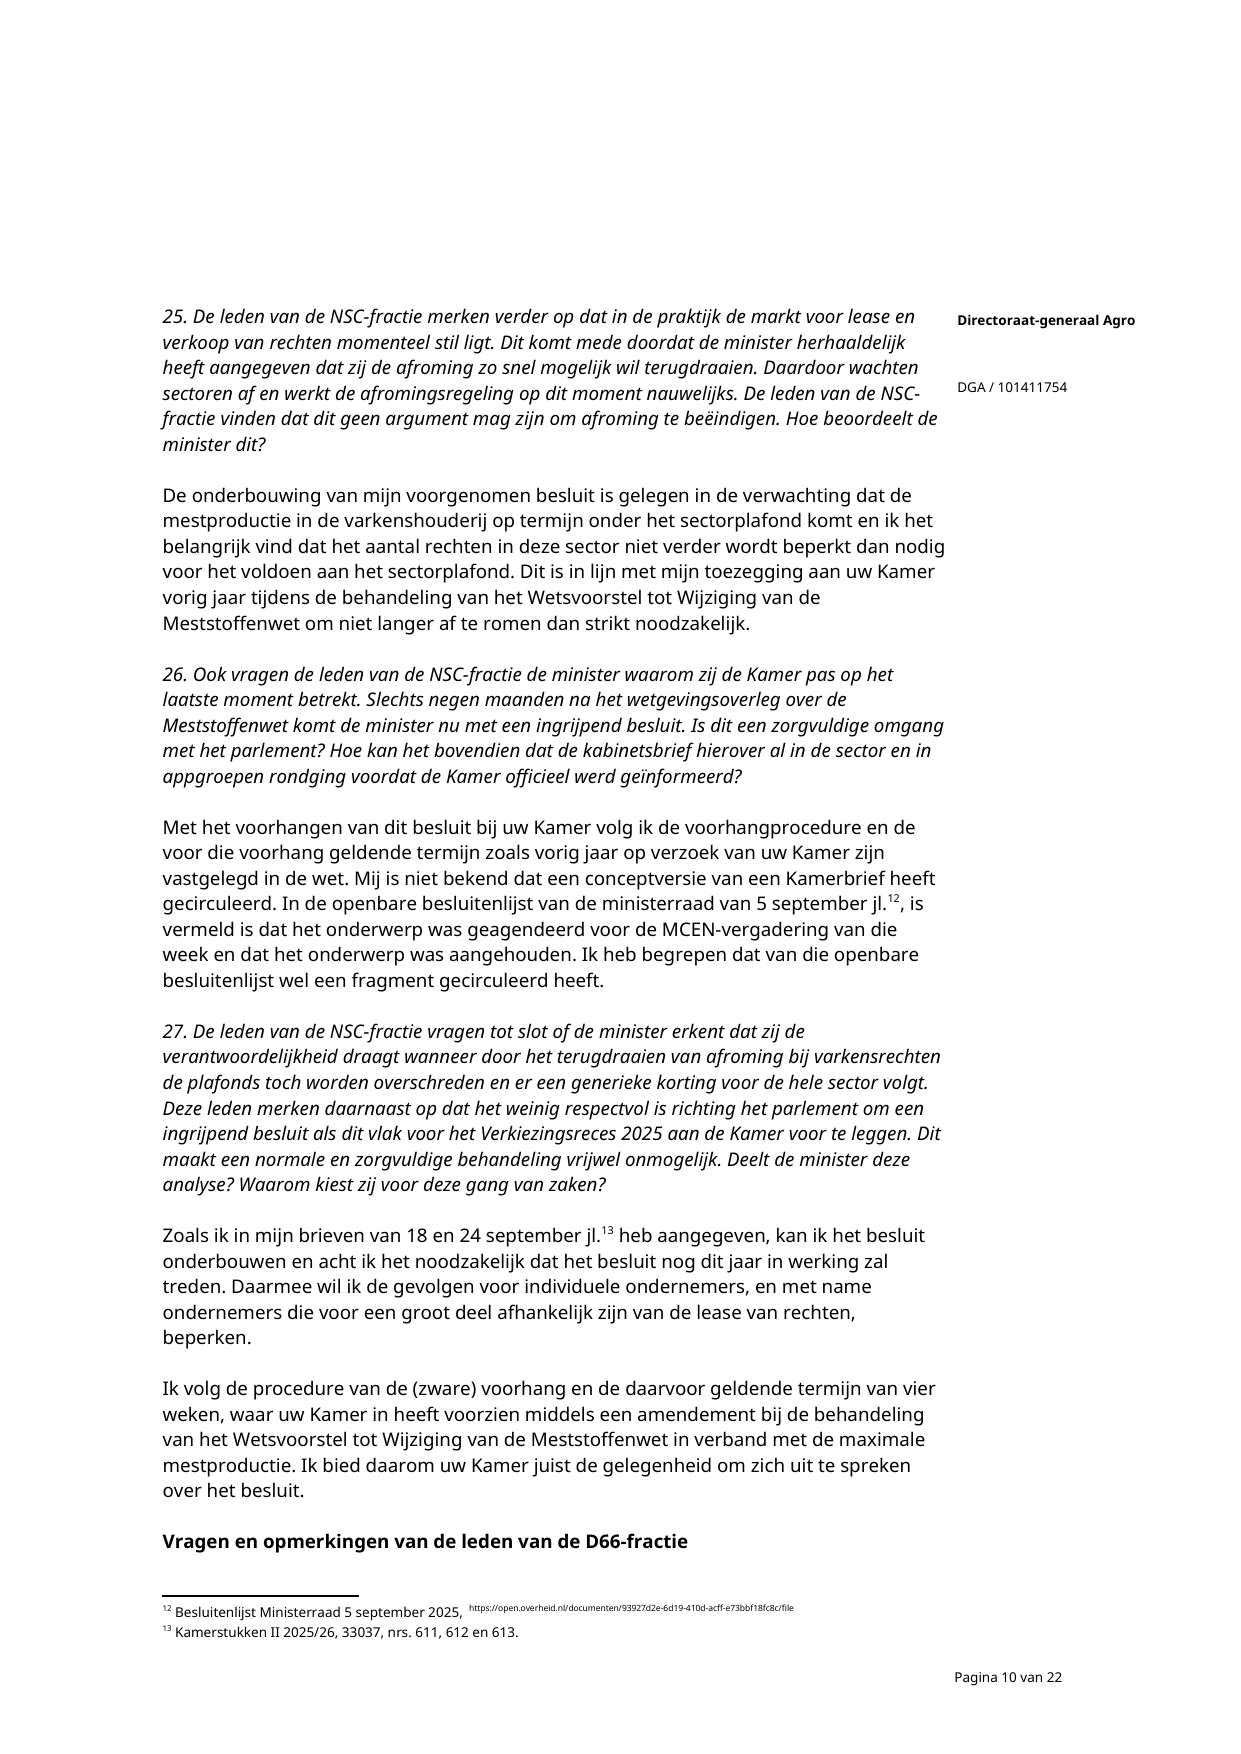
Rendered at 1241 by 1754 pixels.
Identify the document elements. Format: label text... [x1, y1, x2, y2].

text 27. De leden van de NSC-fractie vragen tot slot of de minister erkent dat zij de verantwoordelijkheid draagt wanneer door het terugdraaien van afroming bij varkensrechten de plafonds toch worden overschreden en er een generieke korting voor de hele sector volgt. Deze leden merken daarnaast op dat het weinig respectvol is richting het parlement om een ingrijpend besluit als dit vlak voor het Verkiezingsreces 2025 aan de Kamer voor te leggen. Dit maakt een normale en zorgvuldige behandeling vrijwel onmogelijk. Deelt de minister deze analyse? Waarom kiest zij voor deze gang van zaken? [162, 1018, 947, 1197]
text Ik volg de procedure van de (zware) voorhang en de daarvoor geldende termijn van vier weken, waar uw Kamer in heeft voorzien middels een amendement bij de behandeling van het Wetsvoorstel tot Wijziging van de Meststoffenwet in verband met de maximale mestproductie. Ik bied daarom uw Kamer juist de gelegenheid om zich uit te spreken over het besluit. [162, 1376, 947, 1503]
text De onderbouwing van mijn voorgenomen besluit is gelegen in de verwachting dat de mestproductie in de varkenshouderij op termijn onder het sectorplafond komt en ik het belangrijk vind dat het aantal rechten in deze sector niet verder wordt beperkt dan nodig voor het voldoen aan het sectorplafond. Dit is in lijn met mijn toezegging aan uw Kamer vorig jaar tijdens de behandeling van het Wetsvoorstel tot Wijziging van de Meststoffenwet om niet langer af te romen dan strikt noodzakelijk. [162, 482, 947, 635]
text 26. Ook vragen de leden van de NSC-fractie de minister waarom zij de Kamer pas op het laatste moment betrekt. Slechts negen maanden na het wetgevingsoverleg over de Meststoffenwet komt de minister nu met een ingrijpend besluit. Is dit een zorgvuldige omgang met het parlement? Hoe kan het bovendien dat de kabinetsbrief hierover al in de sector en in appgroepen rondging voordat de Kamer officieel werd geïnformeerd? [162, 635, 947, 788]
text Zoals ik in mijn brieven van 18 en 24 september jl. heb aangegeven, kan ik het besluit onderbouwen en acht ik het noodzakelijk dat het besluit nog dit jaar in werking zal treden. Daarmee wil ik de gevolgen voor individuele ondernemers, en met name ondernemers die voor een groot deel afhankelijk zijn van de lease van rechten, beperken. [162, 1222, 947, 1350]
text 25. De leden van de NSC-fractie merken verder op dat in de praktijk de markt voor lease en verkoop van rechten momenteel stil ligt. Dit komt mede doordat de minister herhaaldelijk heeft aangegeven dat zij de afroming zo snel mogelijk wil terugdraaien. Daardoor wachten sectoren af en werkt de afromingsregeling op dit moment nauwelijks. De leden van de NSC-fractie vinden dat dit geen argument mag zijn om afroming te beëindigen. Hoe beoordeelt de minister dit? [162, 278, 947, 457]
text Vragen en opmerkingen van de leden van de D66-fractie [162, 1503, 947, 1554]
text Met het voorhangen van dit besluit bij uw Kamer volg ik de voorhangprocedure en de voor die voorhang geldende termijn zoals vorig jaar op verzoek van uw Kamer zijn vastgelegd in de wet. Mij is niet bekend dat een conceptversie van een Kamerbrief heeft gecirculeerd. In de openbare besluitenlijst van de ministerraad van 5 september jl., is vermeld is dat het onderwerp was geagendeerd voor de MCEN-vergadering van die week en dat het onderwerp was aangehouden. Ik heb begrepen dat van die openbare besluitenlijst wel een fragment gecirculeerd heeft. [162, 814, 947, 993]
